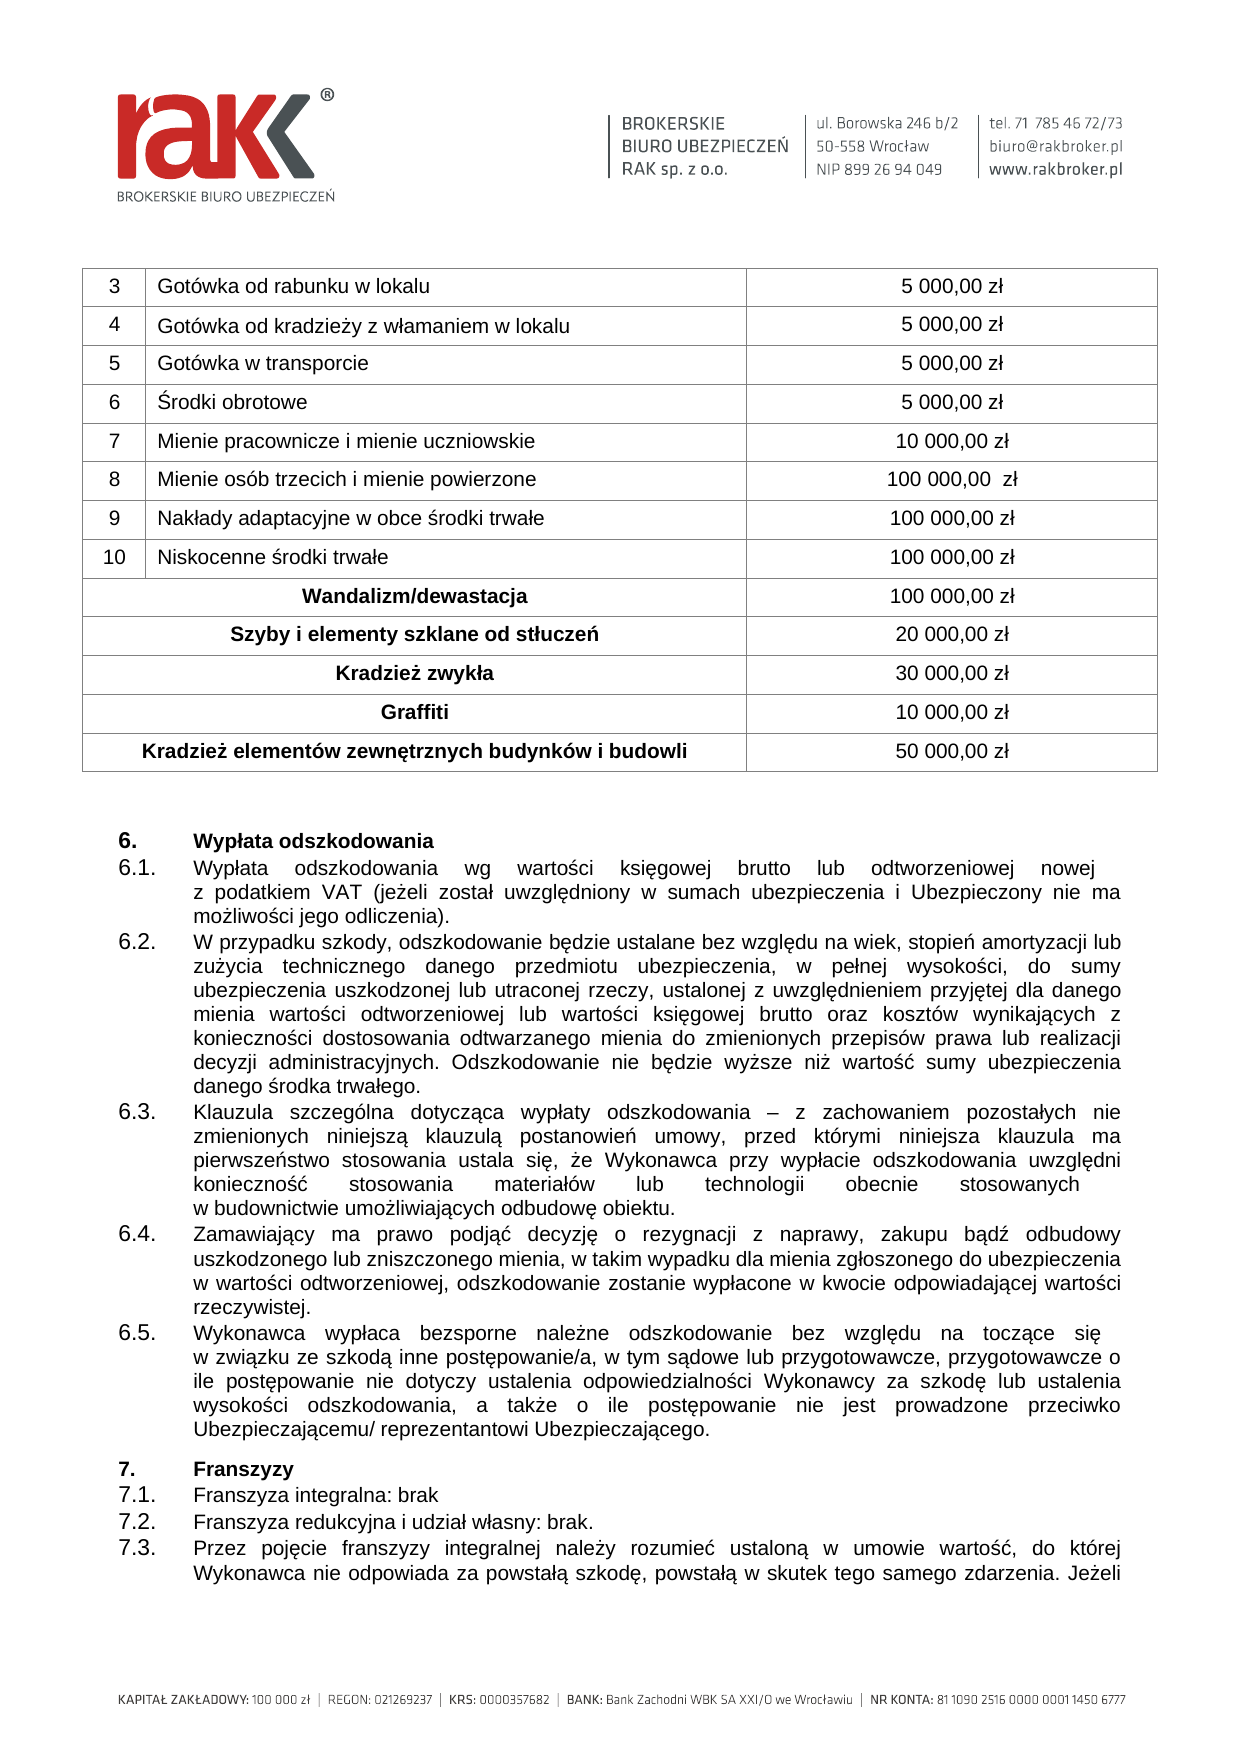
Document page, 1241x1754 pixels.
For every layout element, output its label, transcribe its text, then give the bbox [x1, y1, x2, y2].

table_cell Gotówka od kradzieży z włamaniem w lokalu [146, 307, 746, 345]
table_cell 5 000,00 zł [747, 307, 1157, 345]
table_cell Mienie pracownicze i mienie uczniowskie [146, 424, 746, 461]
table_cell 4 [83, 307, 145, 345]
list Zamawiający ma prawo podjąć decyzję o rezygnacji z naprawy, zakupu bądź odbudowy uszkodzonego lub zniszczonego mienia, w takim wypadku dla mienia zgłoszonego do ubezpieczenia w wartości odtworzeniowej, odszkodowanie zostanie wypłacone w kwocie odpowiadającej wartości rzeczywistej. [118, 1220, 1122, 1318]
table_cell Wandalizm/dewastacja [83, 579, 746, 616]
table_cell Mienie osób trzecich i mienie powierzone [146, 462, 746, 500]
table_cell Gotówka od rabunku w lokalu [146, 269, 746, 306]
list Wykonawca wypłaca bezsporne należne odszkodowanie bez względu na toczące się w związku ze szkodą inne postępowanie/a, w tym sądowe lub przygotowawcze, przygotowawcze o ile postępowanie nie dotyczy ustalenia odpowiedzialności Wykonawcy za szkodę lub ustalenia wysokości odszkodowania, a także o ile postępowanie nie jest prowadzone przeciwko Ubezpieczającemu/ reprezentantowi Ubezpieczającego. [118, 1318, 1122, 1441]
table_cell 8 [83, 462, 145, 500]
table_cell 100 000,00 zł [747, 462, 1157, 500]
table_cell 6 [83, 385, 145, 422]
table_cell Szyby i elementy szklane od stłuczeń [83, 617, 746, 655]
list Wypłata odszkodowania wg wartości księgowej brutto lub odtworzeniowej nowej z podatkiem VAT (jeżeli został uwzględniony w sumach ubezpieczenia i Ubezpieczony nie ma możliwości jego odliczenia). [118, 854, 1122, 928]
table_cell 7 [83, 424, 145, 461]
table_cell 9 [83, 501, 145, 539]
table_cell 100 000,00 zł [747, 579, 1157, 616]
table_cell Nakłady adaptacyjne w obce środki trwałe [146, 501, 746, 539]
table_cell 100 000,00 zł [747, 540, 1157, 577]
table_cell 10 000,00 zł [747, 695, 1157, 732]
table_cell 10 000,00 zł [747, 424, 1157, 461]
list W przypadku szkody, odszkodowanie będzie ustalane bez względu na wiek, stopień amortyzacji lub zużycia technicznego danego przedmiotu ubezpieczenia, w pełnej wysokości, do sumy ubezpieczenia uszkodzonej lub utraconej rzeczy, ustalonej z uwzględnieniem przyjętej dla danego mienia wartości odtworzeniowej lub wartości księgowej brutto oraz kosztów wynikających z konieczności dostosowania odtwarzanego mienia do zmienionych przepisów prawa lub realizacji decyzji administracyjnych. Odszkodowanie nie będzie wyższe niż wartość sumy ubezpieczenia danego środka trwałego. [118, 928, 1122, 1098]
table_cell 10 [83, 540, 145, 577]
table_cell 30 000,00 zł [747, 656, 1157, 694]
table_cell 50 000,00 zł [747, 734, 1157, 771]
table_cell Kradzież elementów zewnętrznych budynków i budowli [83, 734, 746, 771]
list Franszyza integralna: brak [118, 1481, 1122, 1508]
table_cell 20 000,00 zł [747, 617, 1157, 655]
table_cell Środki obrotowe [146, 385, 746, 422]
table_cell 3 [83, 269, 145, 306]
table_cell 5 000,00 zł [747, 346, 1157, 384]
table_cell Niskocenne środki trwałe [146, 540, 746, 577]
table_cell 5 000,00 zł [747, 269, 1157, 306]
list Klauzula szczególna dotycząca wypłaty odszkodowania – z zachowaniem pozostałych nie zmienionych niniejszą klauzulą postanowień umowy, przed którymi niniejsza klauzula ma pierwszeństwo stosowania ustala się, że Wykonawca przy wypłacie odszkodowania uwzględni konieczność stosowania materiałów lub technologii obecnie stosowanych w budownictwie umożliwiających odbudowę obiektu. [118, 1098, 1122, 1220]
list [118, 1534, 1122, 1584]
table_cell Kradzież zwykła [83, 656, 746, 694]
list Franszyzy [118, 1457, 1122, 1481]
list Wypłata odszkodowania [118, 827, 1122, 854]
list Franszyza redukcyjna i udział własny: brak. [118, 1508, 1122, 1534]
table_cell 5 [83, 346, 145, 384]
table_cell 100 000,00 zł [747, 501, 1157, 539]
table_cell 5 000,00 zł [747, 385, 1157, 422]
table_cell Graffiti [83, 695, 746, 732]
table_cell Gotówka w transporcie [146, 346, 746, 384]
